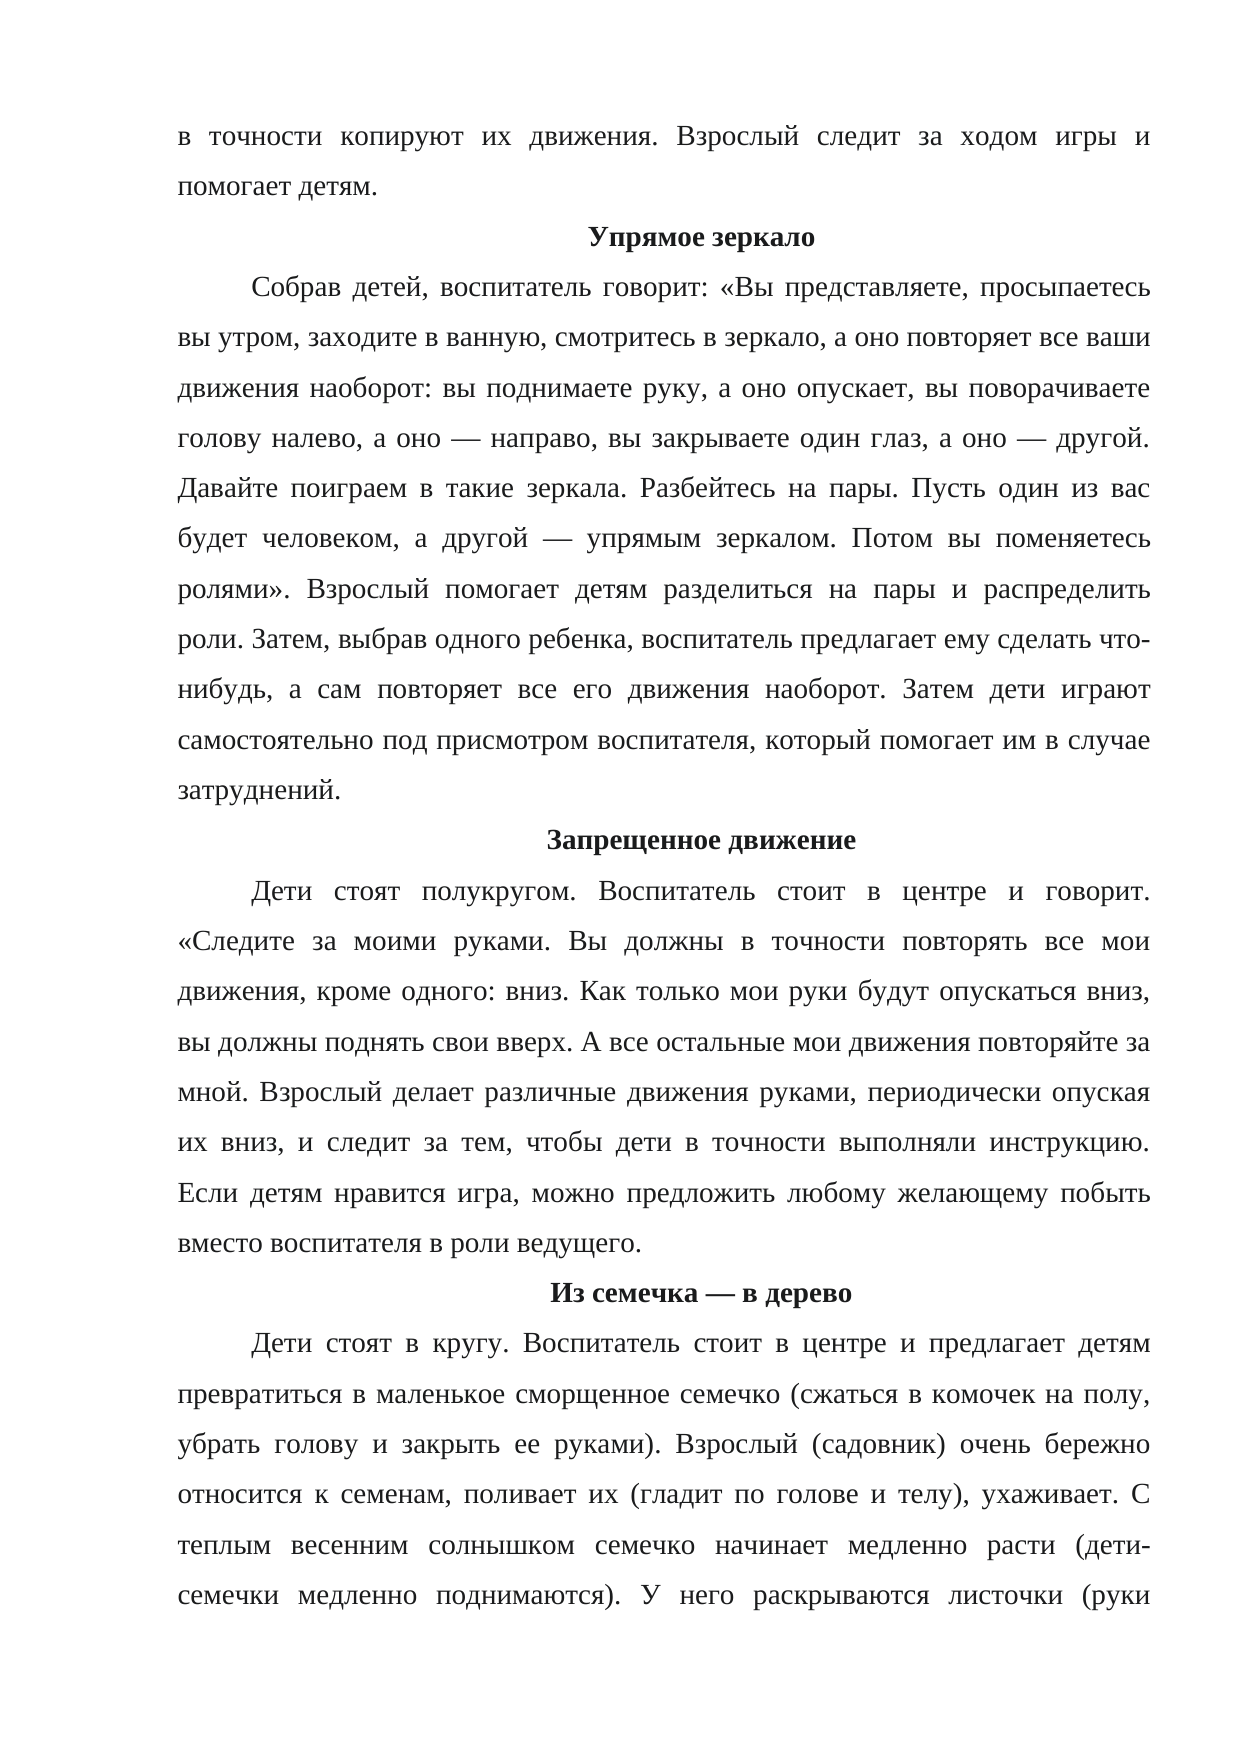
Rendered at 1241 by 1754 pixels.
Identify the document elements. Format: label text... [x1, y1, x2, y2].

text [177, 1326, 1152, 1611]
text Упрямое зеркало [177, 219, 1152, 252]
text Из семечка — в дерево [177, 1275, 1152, 1309]
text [177, 118, 1152, 202]
text Дети стоят полукругом. Воспитатель стоит в центре и говорит. «Следите за моими руками. Вы должны в точности повторять все мои движения, кроме одного: вниз. Как только мои руки будут опускаться вниз, вы должны поднять свои вверх. А все остальные мои движения повторяйте за мной. Взрослый делает различные движения руками, периодически опуская их вниз, и следит за тем, чтобы дети в точности выполняли инструкцию. Если детям нравится игра, можно предложить любому желающему побыть вместо воспитателя в роли ведущего. [177, 873, 1152, 1258]
text Запрещенное движение [177, 822, 1152, 856]
text Собрав детей, воспитатель говорит: «Вы представляете, просыпаетесь вы утром, заходите в ванную, смотритесь в зеркало, а оно повторяет все ваши движения наоборот: вы поднимаете руку, а оно опускает, вы поворачиваете голову налево, а оно — направо, вы закрываете один глаз, а оно — другой. Давайте поиграем в такие зеркала. Разбейтесь на пары. Пусть один из вас будет человеком, а другой — упрямым зеркалом. Потом вы поменяетесь ролями». Взрослый помогает детям разделиться на пары и распределить роли. Затем, выбрав одного ребенка, воспитатель предлагает ему сделать что-нибудь, а сам повторяет все его движения наоборот. Затем дети играют самостоятельно под присмотром воспитателя, который помогает им в случае затруднений. [177, 269, 1152, 806]
